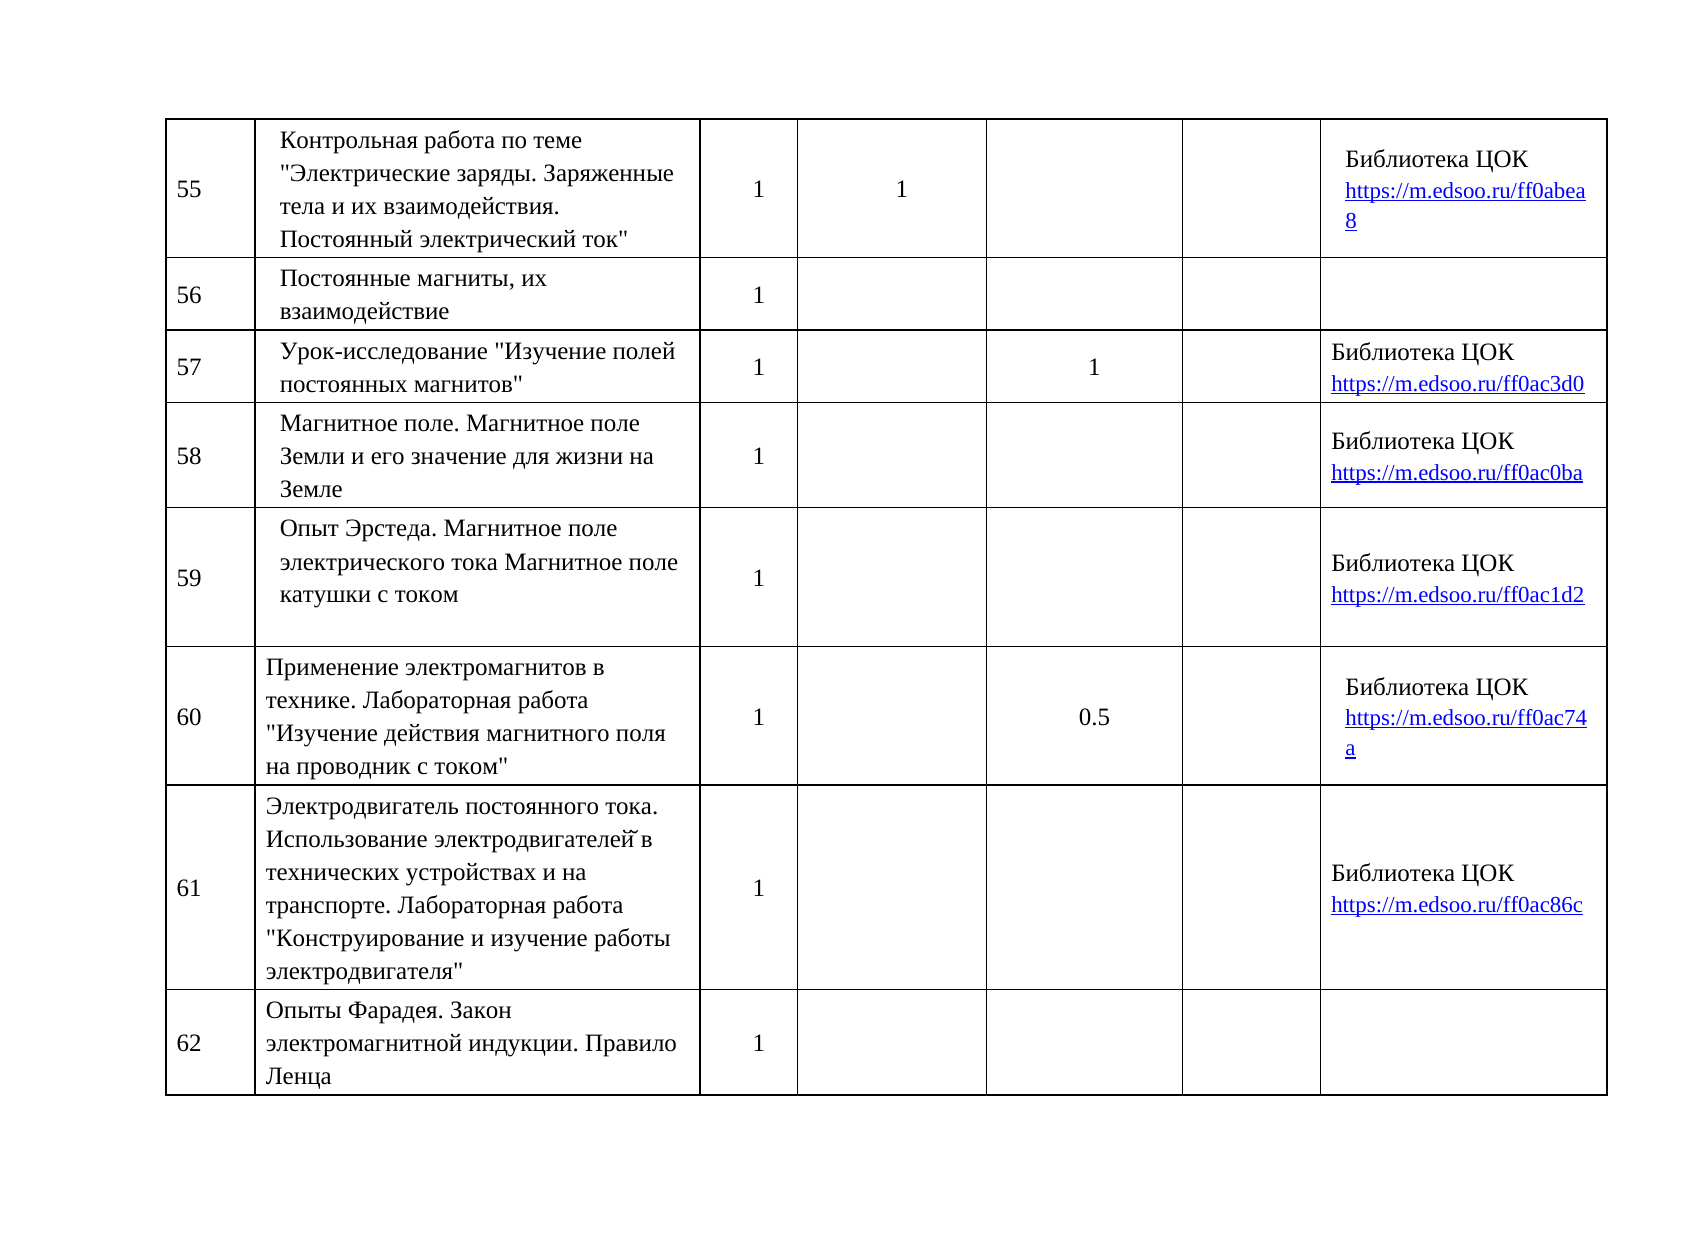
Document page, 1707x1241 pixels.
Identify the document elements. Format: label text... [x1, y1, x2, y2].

table_cell [1183, 331, 1320, 401]
table_cell [987, 120, 1182, 257]
table_cell 1 [701, 786, 797, 988]
table_cell [798, 258, 986, 329]
table_cell [1183, 647, 1320, 784]
table_cell 1 [701, 258, 797, 329]
table_cell 1 [798, 120, 986, 257]
table_cell Опыт Эрстеда. Магнитное поле электрического тока Магнитное поле катушки с током [256, 508, 699, 646]
table_cell 1 [701, 331, 797, 401]
table_cell 0.5 [987, 647, 1182, 784]
table_cell [987, 786, 1182, 988]
table_cell Библиотека ЦОК https://m.edsoo.ru/ff0abea8 [1321, 120, 1606, 257]
table_cell 1 [701, 990, 797, 1094]
table_cell 1 [701, 508, 797, 646]
table_cell [798, 508, 986, 646]
table_cell 1 [701, 647, 797, 784]
table_cell Библиотека ЦОК https://m.edsoo.ru/ff0ac74a [1321, 647, 1606, 784]
table_cell [1183, 786, 1320, 988]
table_cell [987, 990, 1182, 1094]
table_cell [1321, 990, 1606, 1094]
table_cell 59 [167, 508, 254, 646]
table_cell Применение электромагнитов в технике. Лабораторная работа "Изучение действия магнитного поля на проводник с током" [256, 647, 699, 784]
table_cell Библиотека ЦОК https://m.edsoo.ru/ff0ac0ba [1321, 403, 1606, 507]
table_cell 62 [167, 990, 254, 1094]
table_cell [987, 258, 1182, 329]
table_cell Библиотека ЦОК https://m.edsoo.ru/ff0ac1d2 [1321, 508, 1606, 646]
table_cell [1183, 120, 1320, 257]
table_cell 58 [167, 403, 254, 507]
table_cell Урок-исследование "Изучение полей постоянных магнитов" [256, 331, 699, 401]
table_cell [1183, 258, 1320, 329]
table_cell [798, 990, 986, 1094]
table_cell [987, 403, 1182, 507]
table_cell Библиотека ЦОК https://m.edsoo.ru/ff0ac3d0 [1321, 331, 1606, 401]
table_cell Постоянные магниты, их взаимодействие [256, 258, 699, 329]
table_cell 1 [987, 331, 1182, 401]
table_cell Опыты Фарадея. Закон электромагнитной индукции. Правило Ленца [256, 990, 699, 1094]
table_cell Библиотека ЦОК https://m.edsoo.ru/ff0ac86c [1321, 786, 1606, 988]
table_cell [1321, 258, 1606, 329]
table_cell [1183, 508, 1320, 646]
table_cell 61 [167, 786, 254, 988]
table_cell [1183, 403, 1320, 507]
table_cell 55 [167, 120, 254, 257]
table_cell [798, 786, 986, 988]
table_cell 1 [701, 403, 797, 507]
table_cell 57 [167, 331, 254, 401]
table_cell 1 [701, 120, 797, 257]
table_cell 60 [167, 647, 254, 784]
table_cell 56 [167, 258, 254, 329]
table_cell Контрольная работа по теме "Электрические заряды. Заряженные тела и их взаимодействия. Постоянный электрический ток" [256, 120, 699, 257]
table_cell Электродвигатель постоянного тока. Использование электродвигателей̆ в технических устройствах и на транспорте. Лабораторная работа "Конструирование и изучение работы электродвигателя" [256, 786, 699, 988]
table_cell [798, 403, 986, 507]
table_cell [798, 331, 986, 401]
table_cell [798, 647, 986, 784]
table_cell [1183, 990, 1320, 1094]
table_cell Магнитное поле. Магнитное поле Земли и его значение для жизни на Земле [256, 403, 699, 507]
table_cell [987, 508, 1182, 646]
